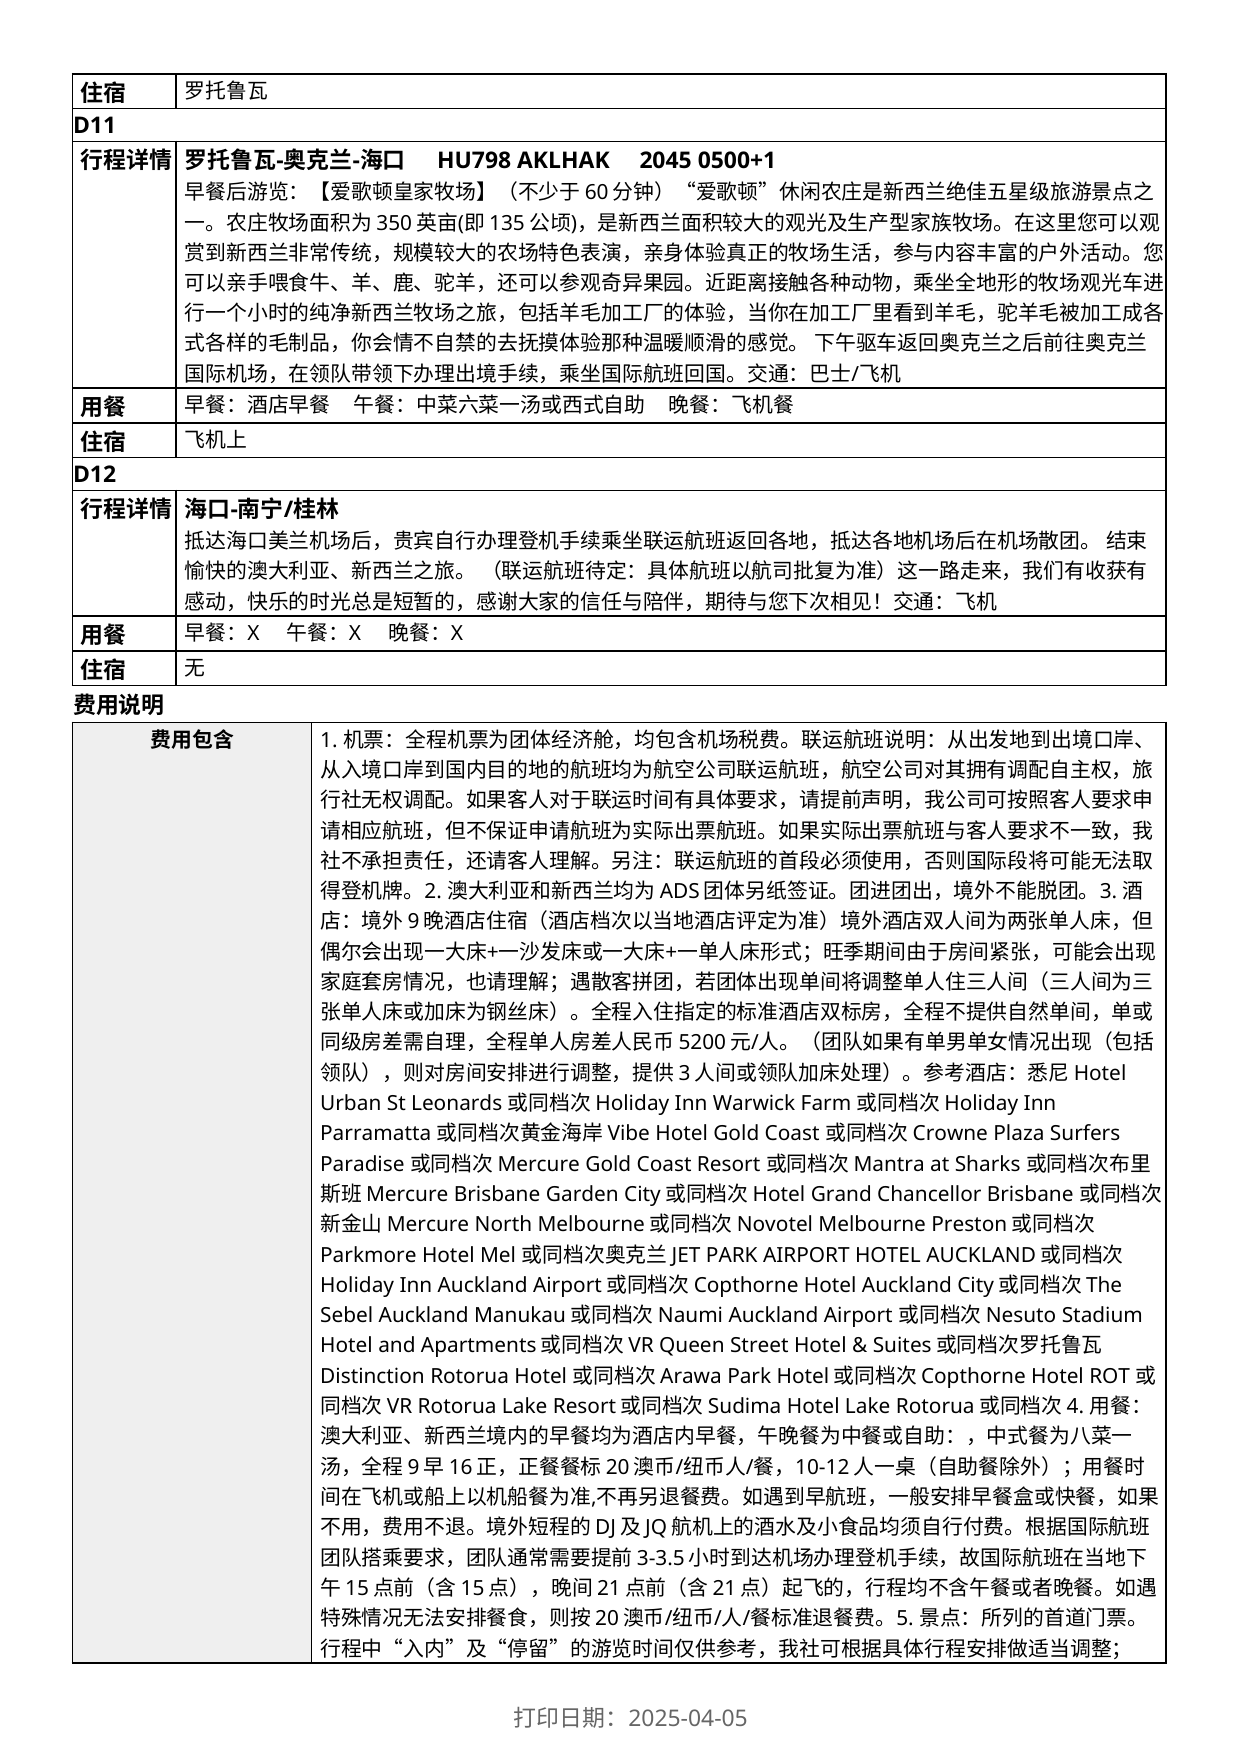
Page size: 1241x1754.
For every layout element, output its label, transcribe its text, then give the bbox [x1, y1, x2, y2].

table_cell 用餐 [73, 617, 175, 650]
table_cell 飞机上 [177, 424, 1165, 457]
table_cell 住宿 [73, 424, 175, 457]
text 费用说明 [73, 687, 1167, 721]
table_cell 无 [177, 652, 1165, 685]
table_cell D12 [73, 458, 1165, 489]
table_cell 行程详情 [73, 491, 175, 615]
table_cell 罗托鲁瓦 [177, 75, 1165, 108]
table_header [312, 723, 1165, 1662]
table_cell 早餐：酒店早餐 午餐：中菜六菜一汤或西式自助 晚餐：飞机餐 [177, 389, 1165, 422]
table_cell 海口-南宁/桂林 抵达海口美兰机场后，贵宾自行办理登机手续乘坐联运航班返回各地，抵达各地机场后在机场散团。 结束愉快的澳大利亚、新西兰之旅。 （联运航班待定：具体航班以航司批复为准）这一路走来，我们有收获有感动，快乐的时光总是短暂的，感谢大家的信任与陪伴，期待与您下次相见！ [177, 491, 1165, 615]
table_header 费用包含 [73, 723, 311, 1662]
table_cell 住宿 [73, 75, 175, 108]
table_cell 住宿 [73, 652, 175, 685]
table_cell 早餐：X 午餐：X 晚餐：X [177, 617, 1165, 650]
table_cell D11 [73, 109, 1165, 141]
table_cell 罗托鲁瓦-奥克兰-海口 HU798 AKLHAK 2045 0500+1 早餐后游览：【爱歌顿皇家牧场】（不少于60分钟）“爱歌顿”休闲农庄是新西兰绝佳五星级旅游景点之一。农庄牧场面积为350英亩(即135公顷)，是新西兰面积较大的观光及生产型家族牧场。在这里您可以观赏到新西兰非常传统，规模较大的农场特色表演，亲身体验真正的牧场生活，参与内容丰富的户外活动。您可以亲手喂食牛、羊、鹿、驼羊，还可以参观奇异果园。近距离接触各种动物，乘坐全地形的牧场观光车进行一个小时的纯净新西兰牧场之旅，包括羊毛加工厂的体验，当你在加工厂里看到羊毛，驼羊毛被加工成各式各样的毛制品，你会情不自禁的去抚摸体验那种温暖顺滑的感觉。 下午驱车返回奥克兰之后前往奥克兰国际机场，在领队带领下办理出境手续，乘坐国际航班回国。 [177, 142, 1165, 387]
table_cell 行程详情 [73, 142, 175, 387]
table_cell 用餐 [73, 389, 175, 422]
